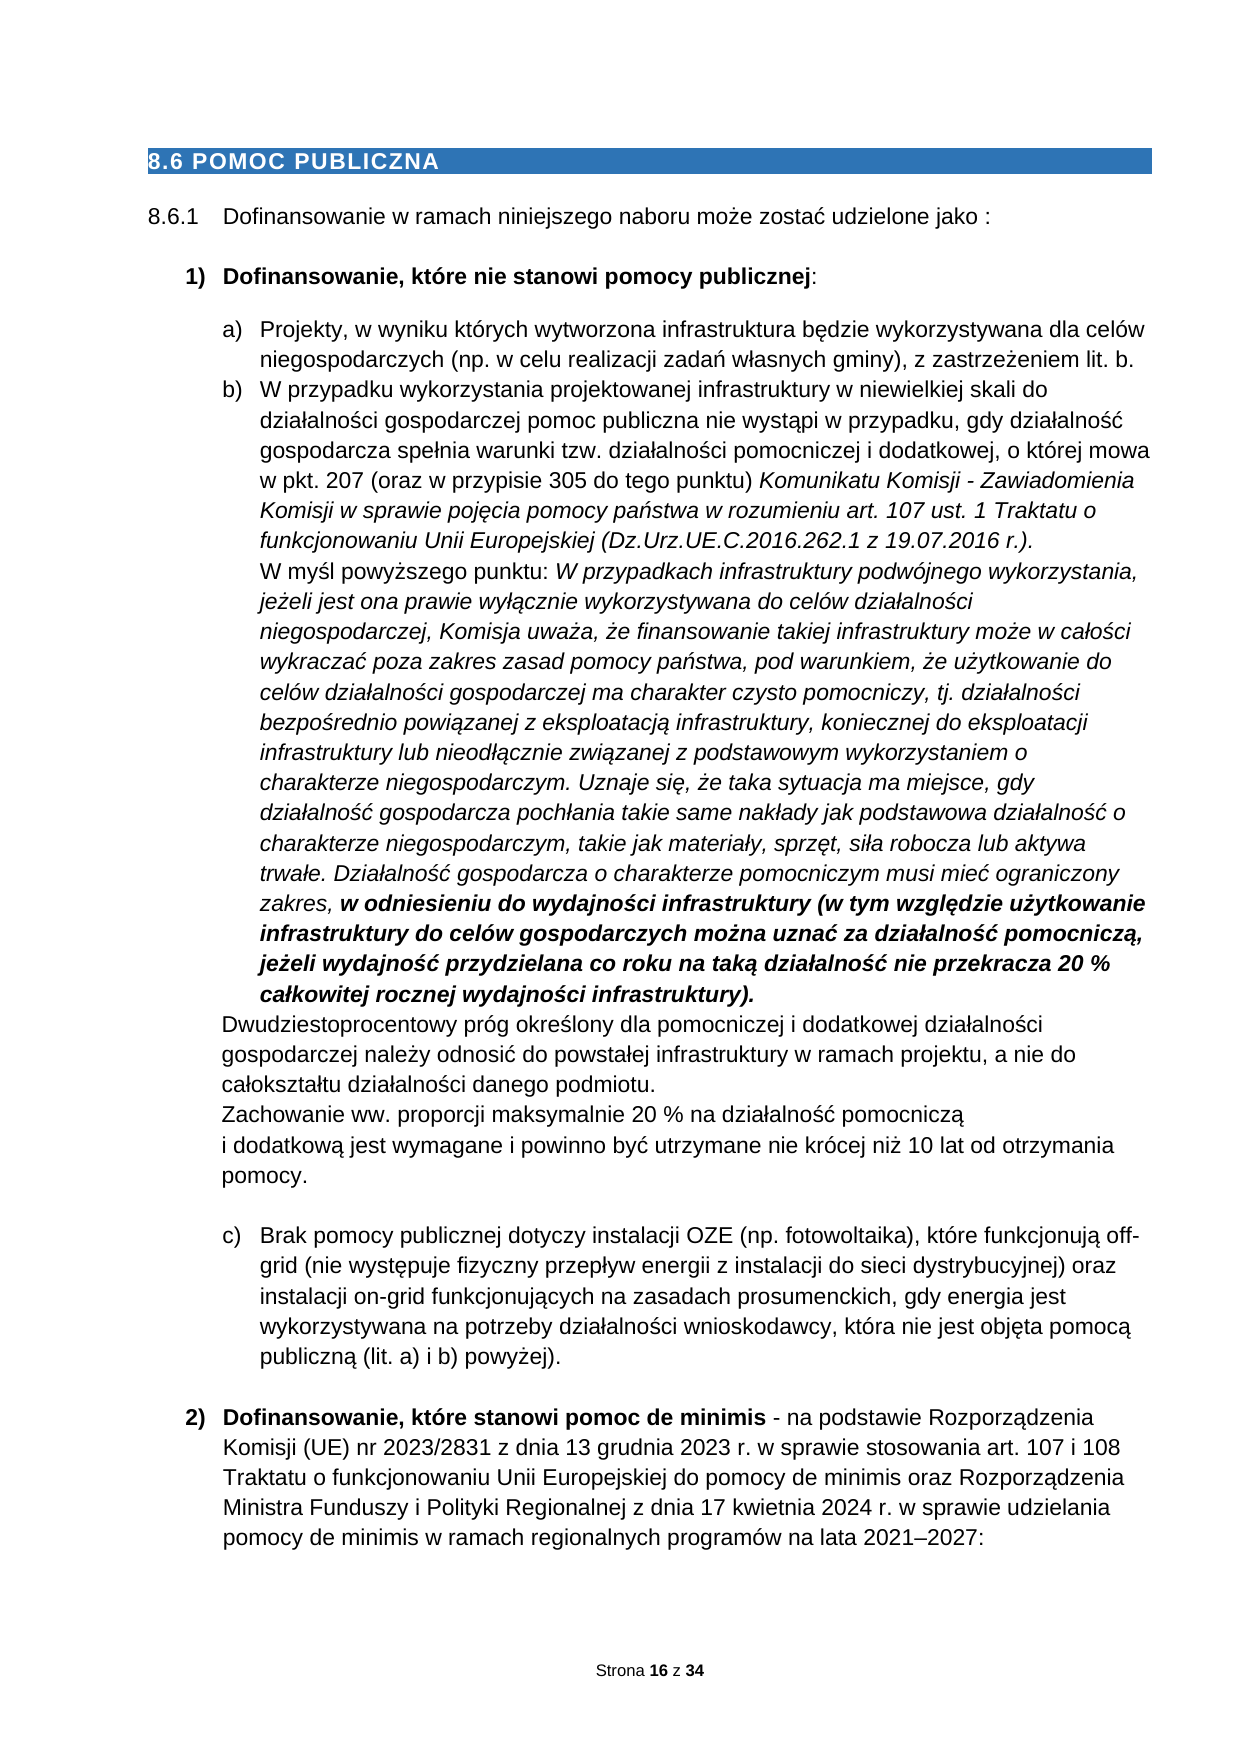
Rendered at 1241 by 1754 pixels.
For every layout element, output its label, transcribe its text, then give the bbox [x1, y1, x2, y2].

list Dofinansowanie w ramach niniejszego naboru może zostać udzielone jako : [148, 203, 1152, 229]
list Brak pomocy publicznej dotyczy instalacji OZE (np. fotowoltaika), które funkcjonują off-grid (nie występuje fizyczny przepływ energii z instalacji do sieci dystrybucyjnej) oraz instalacji on-grid funkcjonujących na zasadach prosumenckich, gdy energia jest wykorzystywana na potrzeby działalności wnioskodawcy, która nie jest objęta pomocą publiczną (lit. a) i b) powyżej). [222, 1222, 1152, 1369]
list Projekty, w wyniku których wytworzona infrastruktura będzie wykorzystywana dla celów niegospodarczych (np. w celu realizacji zadań własnych gminy), z zastrzeżeniem lit. b. [222, 316, 1152, 372]
list Dwudziestoprocentowy próg określony dla pomocniczej i dodatkowej działalności gospodarczej należy odnosić do powstałej infrastruktury w ramach projektu, a nie do całokształtu działalności danego podmiotu. Zachowanie ww. proporcji maksymalnie 20 % na działalność pomocniczą i dodatkową jest wymagane i powinno być utrzymane nie krócej niż 10 lat od otrzymania pomocy. [221, 1011, 1152, 1188]
list Dofinansowanie, które stanowi pomoc de minimis - na podstawie Rozporządzenia Komisji (UE) nr 2023/2831 z dnia 13 grudnia 2023 r. w sprawie stosowania art. 107 i 108 Traktatu o funkcjonowaniu Unii Europejskiej do pomocy de minimis oraz Rozporządzenia Ministra Funduszy i Polityki Regionalnej z dnia 17 kwietnia 2024 r. w sprawie udzielania pomocy de minimis w ramach regionalnych programów na lata 2021–2027: [185, 1403, 1152, 1551]
subtitle 8.6 Pomoc publiczna [148, 148, 1152, 174]
list W przypadku wykorzystania projektowanej infrastruktury w niewielkiej skali do działalności gospodarczej pomoc publiczna nie wystąpi w przypadku, gdy działalność gospodarcza spełnia warunki tzw. działalności pomocniczej i dodatkowej, o której mowa w pkt. 207 (oraz w przypisie 305 do tego punktu) Komunikatu Komisji - Zawiadomienia Komisji w sprawie pojęcia pomocy państwa w rozumieniu art. 107 ust. 1 Traktatu o funkcjonowaniu Unii Europejskiej (Dz.Urz.UE.C.2016.262.1 z 19.07.2016 r.). W myśl powyższego punktu: W przypadkach infrastruktury podwójnego wykorzystania, jeżeli jest ona prawie wyłącznie wykorzystywana do celów działalności niegospodarczej, Komisja uważa, że finansowanie takiej infrastruktury może w całości wykraczać poza zakres zasad pomocy państwa, pod warunkiem, że użytkowanie do celów działalności gospodarczej ma charakter czysto pomocniczy, tj. działalności bezpośrednio powiązanej z eksploatacją infrastruktury, koniecznej do eksploatacji infrastruktury lub nieodłącznie związanej z podstawowym wykorzystaniem o charakterze niegospodarczym. Uznaje się, że taka sytuacja ma miejsce, gdy działalność gospodarcza pochłania takie same nakłady jak podstawowa działalność o charakterze niegospodarczym, takie jak materiały, sprzęt, siła robocza lub aktywa trwałe. Działalność gospodarcza o charakterze pomocniczym musi mieć ograniczony zakres, w odniesieniu do wydajności infrastruktury (w tym względzie użytkowanie infrastruktury do celów gospodarczych można uznać za działalność pomocniczą, jeżeli wydajność przydzielana co roku na taką działalność nie przekracza 20 % całkowitej rocznej wydajności infrastruktury). [222, 376, 1152, 1007]
list Dofinansowanie, które nie stanowi pomocy publicznej: [185, 263, 1152, 289]
